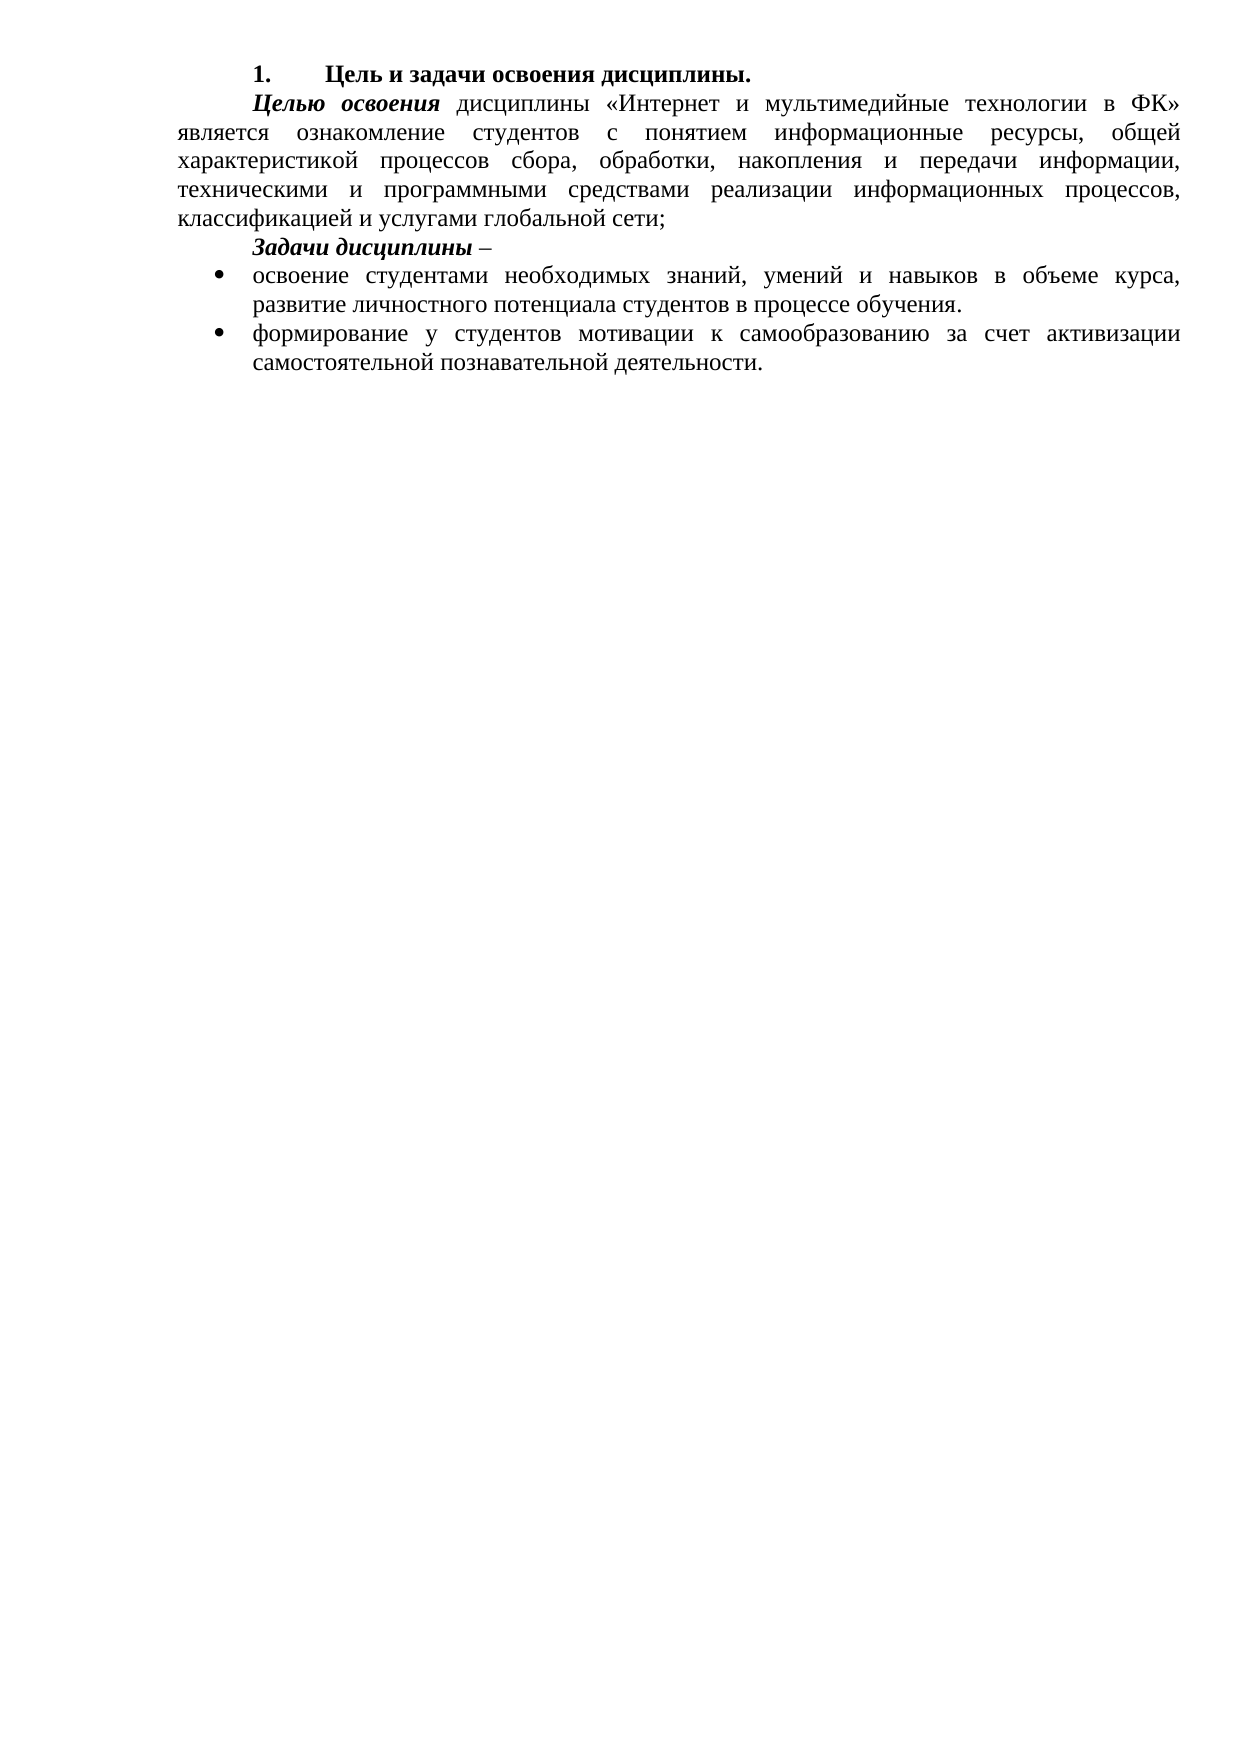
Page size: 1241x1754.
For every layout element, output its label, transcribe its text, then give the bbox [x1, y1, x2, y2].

text Целью освоения дисциплины «Интернет и мультимедийные технологии в ФК» является ознакомление студентов с понятием информационные ресурсы, общей характеристикой процессов сбора, обработки, накопления и передачи информации, техническими и программными средствами реализации информационных процессов, классификацией и услугами глобальной сети; [177, 88, 1181, 232]
list формирование у студентов мотивации к самообразованию за счет активизации самостоятельной познавательной деятельности. [215, 318, 1181, 375]
list освоение студентами необходимых знаний, умений и навыков в объеме курса, развитие личностного потенциала студентов в процессе обучения. [215, 260, 1181, 318]
list Цель и задачи освоения дисциплины. [177, 59, 1181, 88]
text Задачи дисциплины – [177, 232, 1181, 260]
